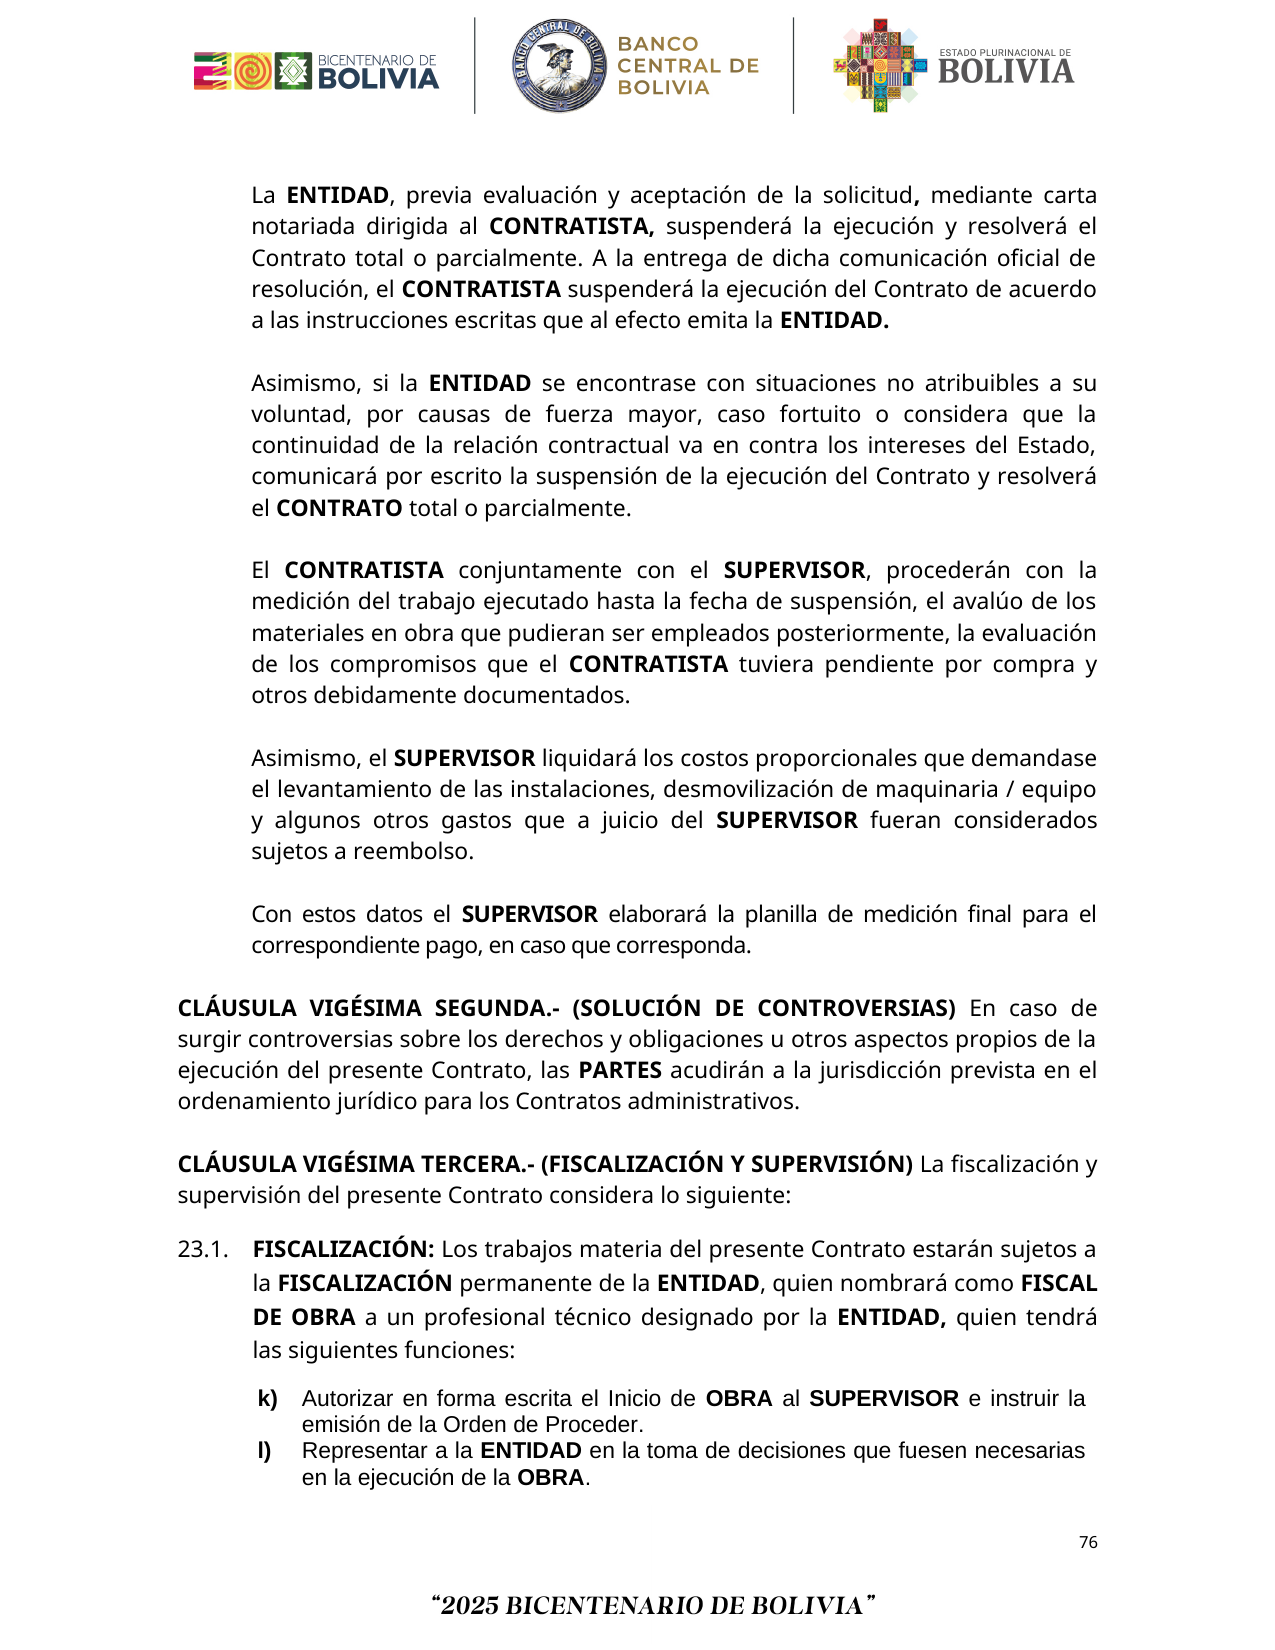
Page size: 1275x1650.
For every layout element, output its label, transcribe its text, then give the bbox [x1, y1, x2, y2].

list Representar a la ENTIDAD en la toma de decisiones que fuesen necesarias en la ejecución de la OBRA. [257, 1437, 1086, 1490]
picture [328, 1505, 947, 1644]
text La ENTIDAD, previa evaluación y aceptación de la solicitud, mediante carta notariada dirigida al CONTRATISTA, suspenderá la ejecución y resolverá el Contrato total o parcialmente. A la entrega de dicha comunicación oficial de resolución, el CONTRATISTA suspenderá la ejecución del Contrato de acuerdo a las instrucciones escritas que al efecto emita la ENTIDAD. [251, 179, 1098, 335]
picture [0, 1, 1272, 117]
text Asimismo, el SUPERVISOR liquidará los costos proporcionales que demandase el levantamiento de las instalaciones, desmovilización de maquinaria / equipo y algunos otros gastos que a juicio del SUPERVISOR fueran considerados sujetos a reembolso. [251, 741, 1098, 866]
text Asimismo, si la ENTIDAD se encontrase con situaciones no atribuibles a su voluntad, por causas de fuerza mayor, caso fortuito o considera que la continuidad de la relación contractual va en contra los intereses del Estado, comunicará por escrito la suspensión de la ejecución del Contrato y resolverá el CONTRATO total o parcialmente. [251, 366, 1098, 523]
text El CONTRATISTA conjuntamente con el SUPERVISOR, procederán con la medición del trabajo ejecutado hasta la fecha de suspensión, el avalúo de los materiales en obra que pudieran ser empleados posteriormente, la evaluación de los compromisos que el CONTRATISTA tuviera pendiente por compra y otros debidamente documentados. [251, 554, 1098, 710]
list FISCALIZACIÓN: Los trabajos materia del presente Contrato estarán sujetos a la FISCALIZACIÓN permanente de la ENTIDAD, quien nombrará como FISCAL DE OBRA a un profesional técnico designado por la ENTIDAD, quien tendrá las siguientes funciones: [177, 1233, 1098, 1365]
text CLÁUSULA VIGÉSIMA SEGUNDA.- (SOLUCIÓN DE CONTROVERSIAS) En caso de surgir controversias sobre los derechos y obligaciones u otros aspectos propios de la ejecución del presente Contrato, las PARTES acudirán a la jurisdicción prevista en el ordenamiento jurídico para los Contratos administrativos. [177, 991, 1098, 1116]
list Autorizar en forma escrita el Inicio de OBRA al SUPERVISOR e instruir la emisión de la Orden de Proceder. [257, 1384, 1086, 1437]
text Con estos datos el SUPERVISOR elaborará la planilla de medición final para el correspondiente pago, en caso que corresponda. [251, 898, 1098, 960]
text CLÁUSULA VIGÉSIMA TERCERA.- (FISCALIZACIÓN Y SUPERVISIÓN) La fiscalización y supervisión del presente Contrato considera lo siguiente: [177, 1148, 1098, 1210]
